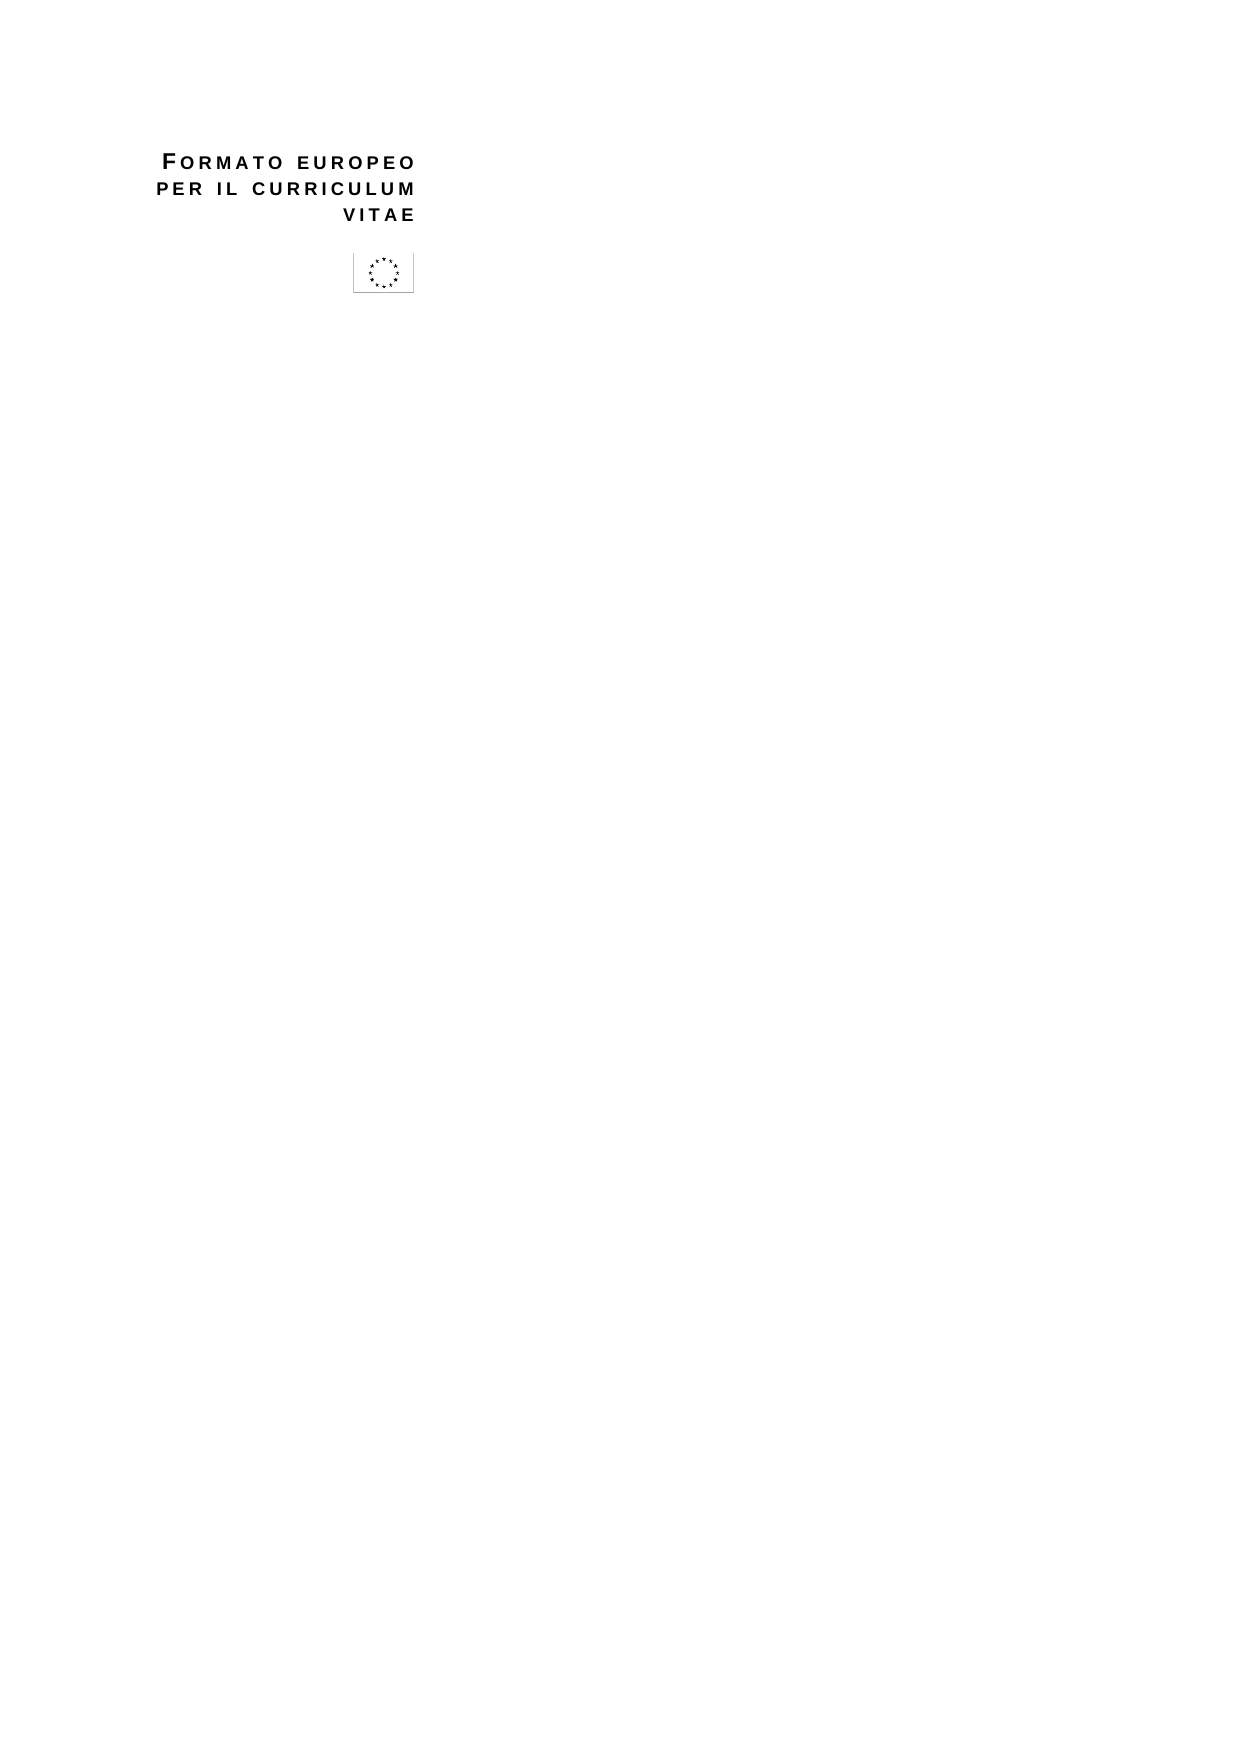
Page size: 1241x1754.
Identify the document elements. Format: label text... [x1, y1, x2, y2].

picture [353, 253, 414, 293]
table_header Formato europeo per il curriculum vitae [118, 148, 425, 1636]
